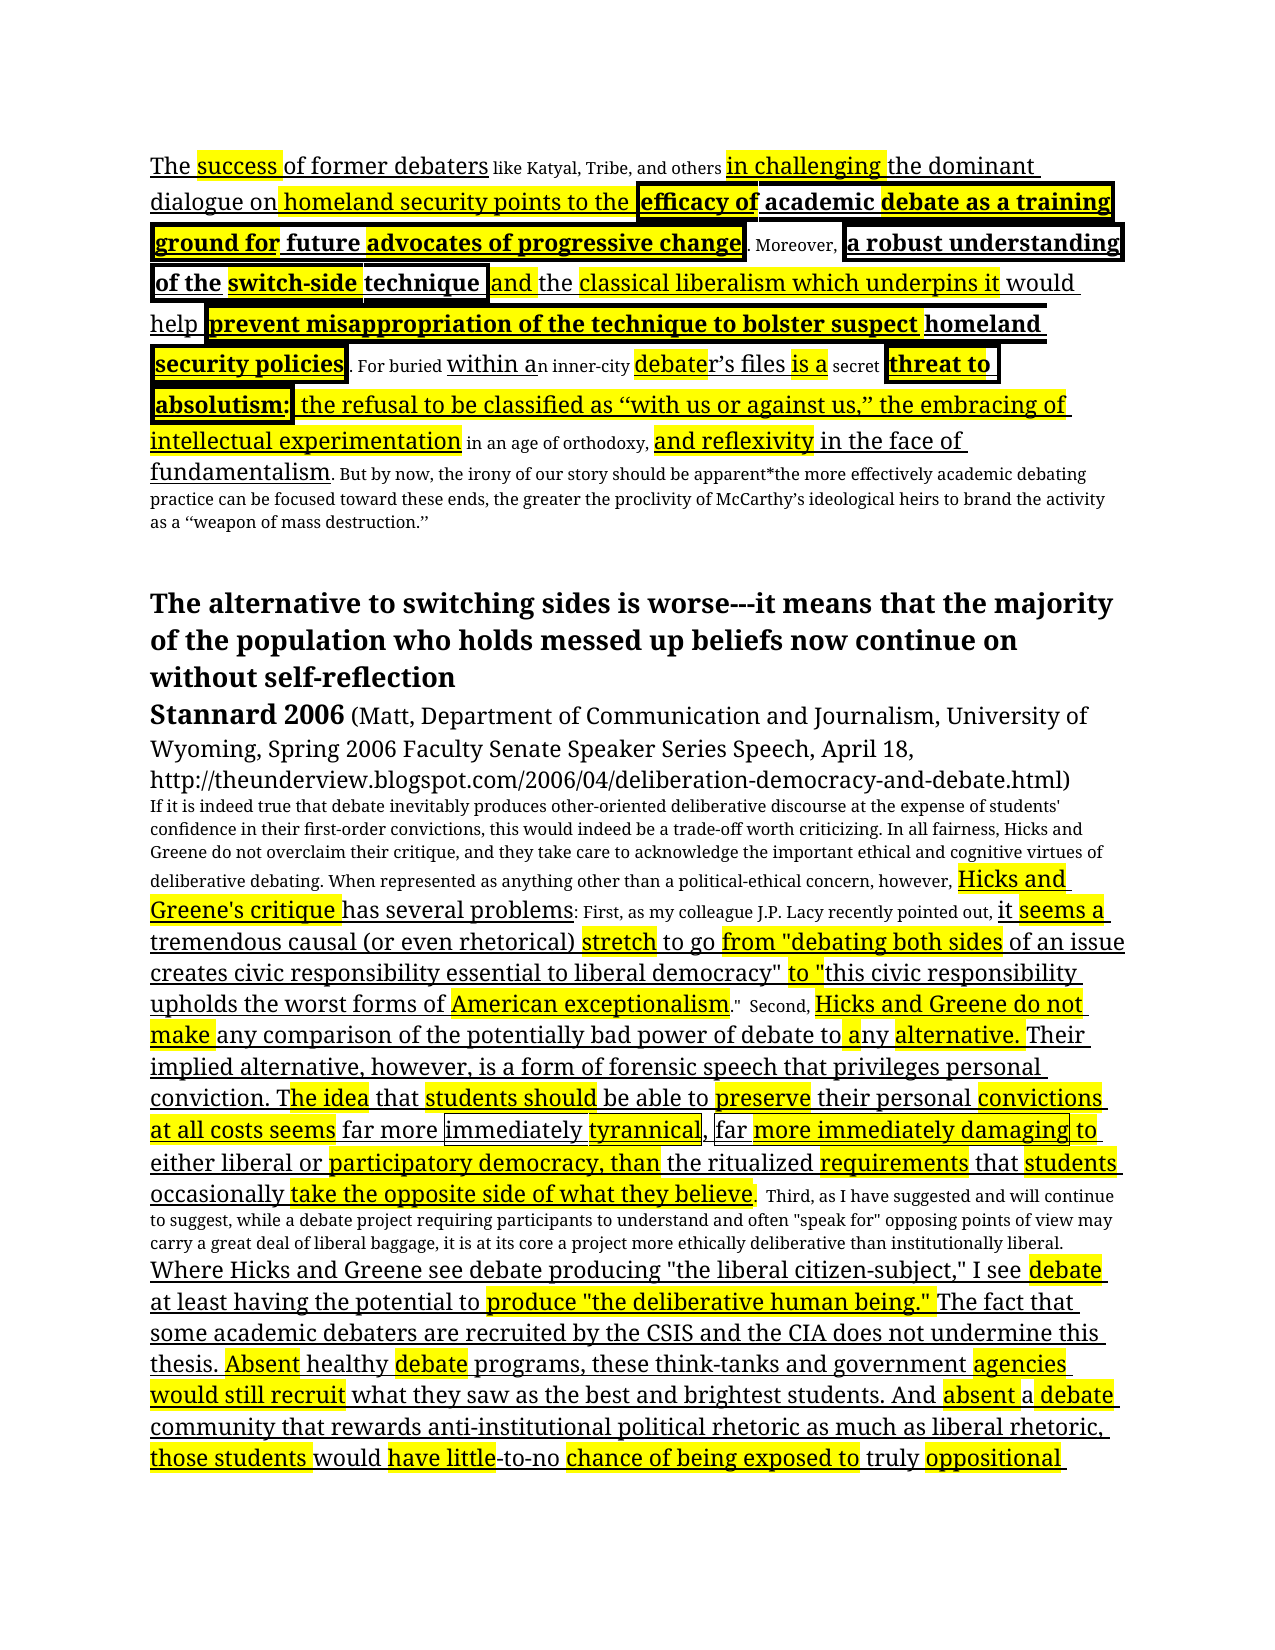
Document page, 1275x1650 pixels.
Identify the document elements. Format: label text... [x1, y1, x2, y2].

text Stannard 2006 (Matt, Department of Communication and Journalism, University of Wyoming, Spring 2006 Faculty Senate Speaker Series Speech, April 18, http://theunderview.blogspot.com/2006/04/deliberation-democracy-and-debate.html) [150, 696, 1125, 795]
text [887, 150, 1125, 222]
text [150, 954, 1125, 1473]
text The success of former debaters like Katyal, Tribe, and others in challenging the dominant dialogue on homeland security points to the efficacy of academic debate as a training ground for future advocates of progressive change. Moreover, a robust understanding of the switch-side technique and the classical liberalism which underpins it would help prevent misappropriation of the technique to bolster suspect homeland security policies. For buried within an inner-city debater’s files is a secret threat to absolutism: the refusal to be classified as ‘‘with us or against us,’’ the embracing of intellectual experimentation in an age of orthodoxy, and reflexivity in the face of fundamentalism. But by now, the irony of our story should be apparent*the more effectively academic debating practice can be focused toward these ends, the greater the proclivity of McCarthy’s ideological heirs to brand the activity as a ‘‘weapon of mass destruction.’’ [150, 222, 1125, 533]
subtitle The alternative to switching sides is worse---it means that the majority of the population who holds messed up beliefs now continue on without self-reflection [150, 585, 1125, 696]
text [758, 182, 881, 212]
